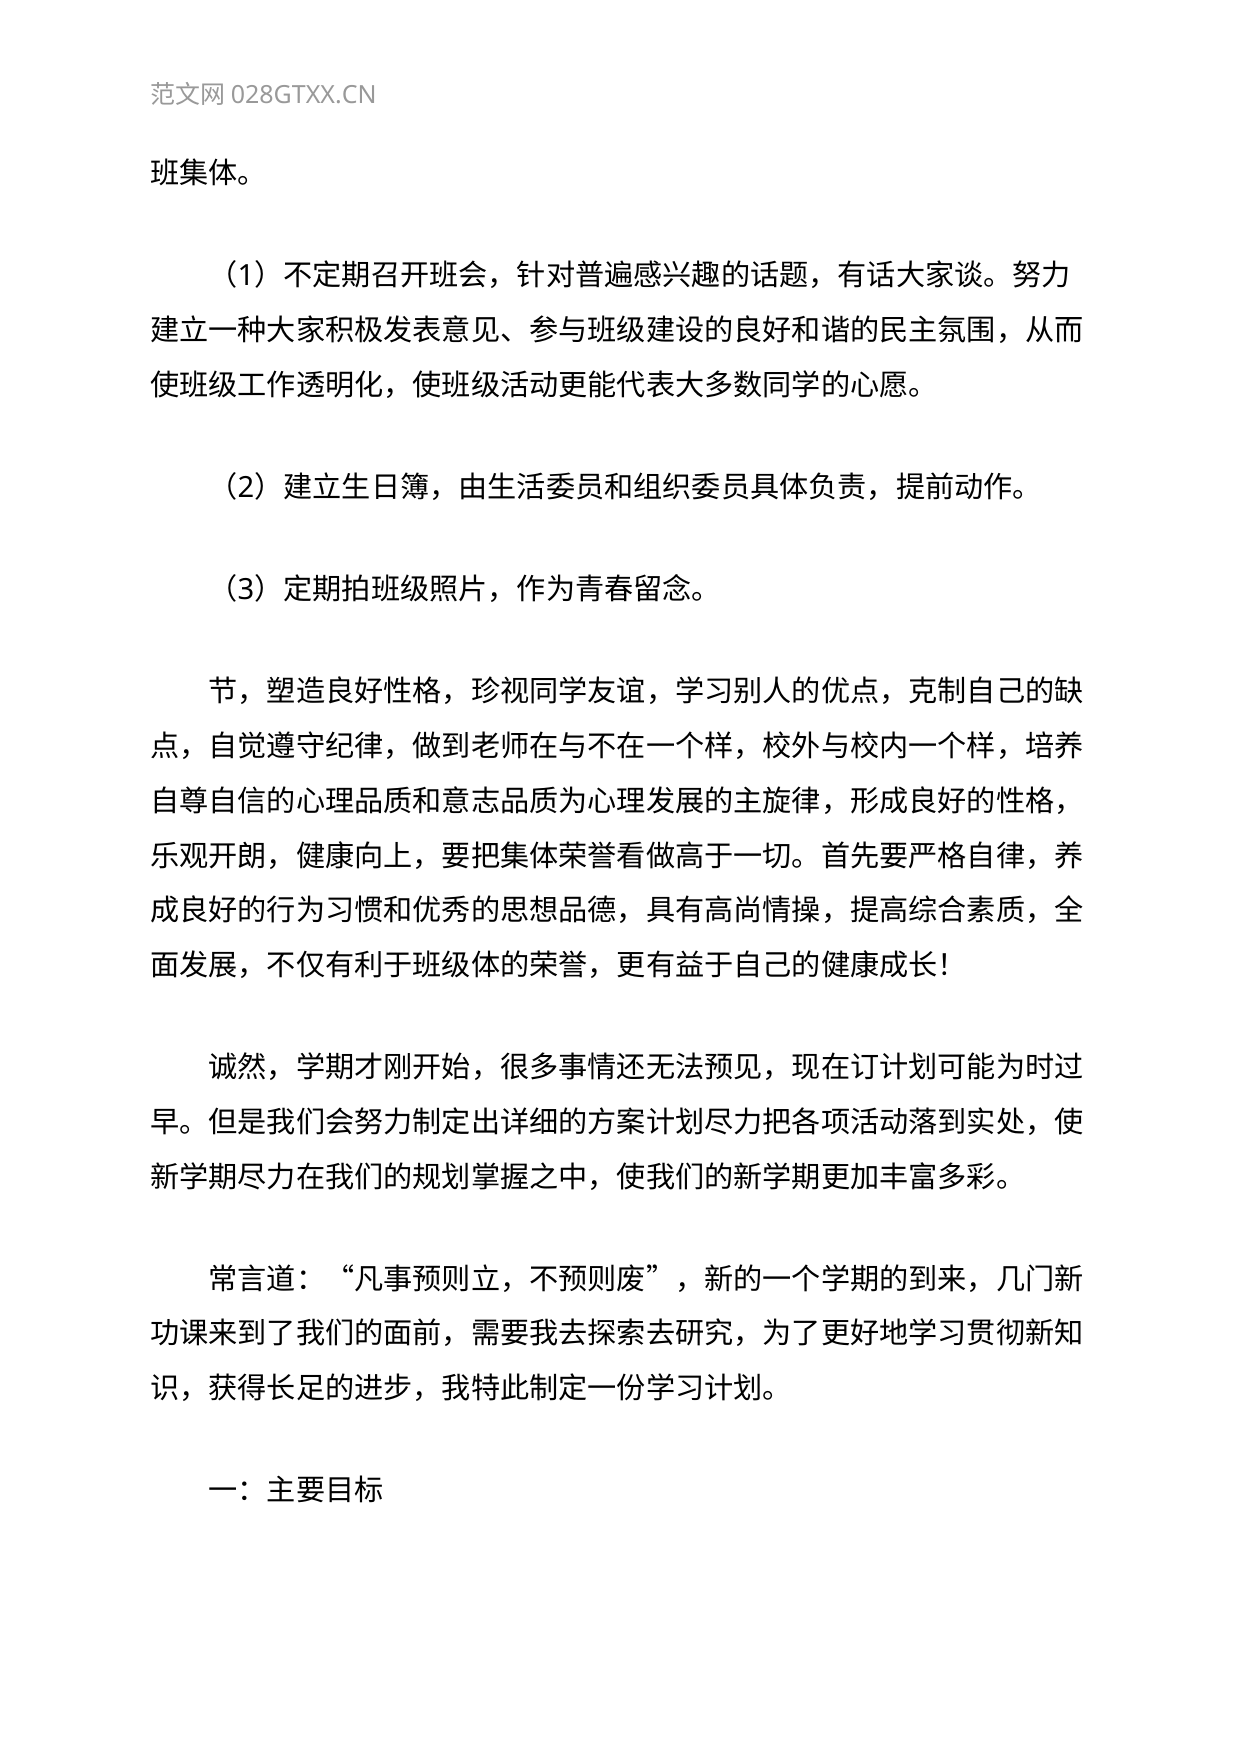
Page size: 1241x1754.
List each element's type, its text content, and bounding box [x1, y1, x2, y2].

text （3）定期拍班级照片，作为青春留念。 [150, 565, 1090, 608]
text 一：主要目标 [150, 1467, 1090, 1509]
text （2）建立生日簿，由生活委员和组织委员具体负责，提前动作。 [150, 463, 1090, 506]
text 节，塑造良好性格，珍视同学友谊，学习别人的优点，克制自己的缺点，自觉遵守纪律，做到老师在与不在一个样，校外与校内一个样，培养自尊自信的心理品质和意志品质为心理发展的主旋律，形成良好的性格，乐观开朗，健康向上，要把集体荣誉看做高于一切。首先要严格自律，养成良好的行为习惯和优秀的思想品德，具有高尚情操，提高综合素质，全面发展，不仅有利于班级体的荣誉，更有益于自己的健康成长！ [150, 667, 1090, 984]
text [150, 150, 1090, 192]
text （1）不定期召开班会，针对普遍感兴趣的话题，有话大家谈。努力建立一种大家积极发表意见、参与班级建设的良好和谐的民主氛围，从而使班级工作透明化，使班级活动更能代表大多数同学的心愿。 [150, 252, 1090, 404]
text 常言道：“凡事预则立，不预则废”，新的一个学期的到来，几门新功课来到了我们的面前，需要我去探索去研究，为了更好地学习贯彻新知识，获得长足的进步，我特此制定一份学习计划。 [150, 1255, 1090, 1407]
text 诚然，学期才刚开始，很多事情还无法预见，现在订计划可能为时过早。但是我们会努力制定出详细的方案计划尽力把各项活动落到实处，使新学期尽力在我们的规划掌握之中，使我们的新学期更加丰富多彩。 [150, 1044, 1090, 1196]
